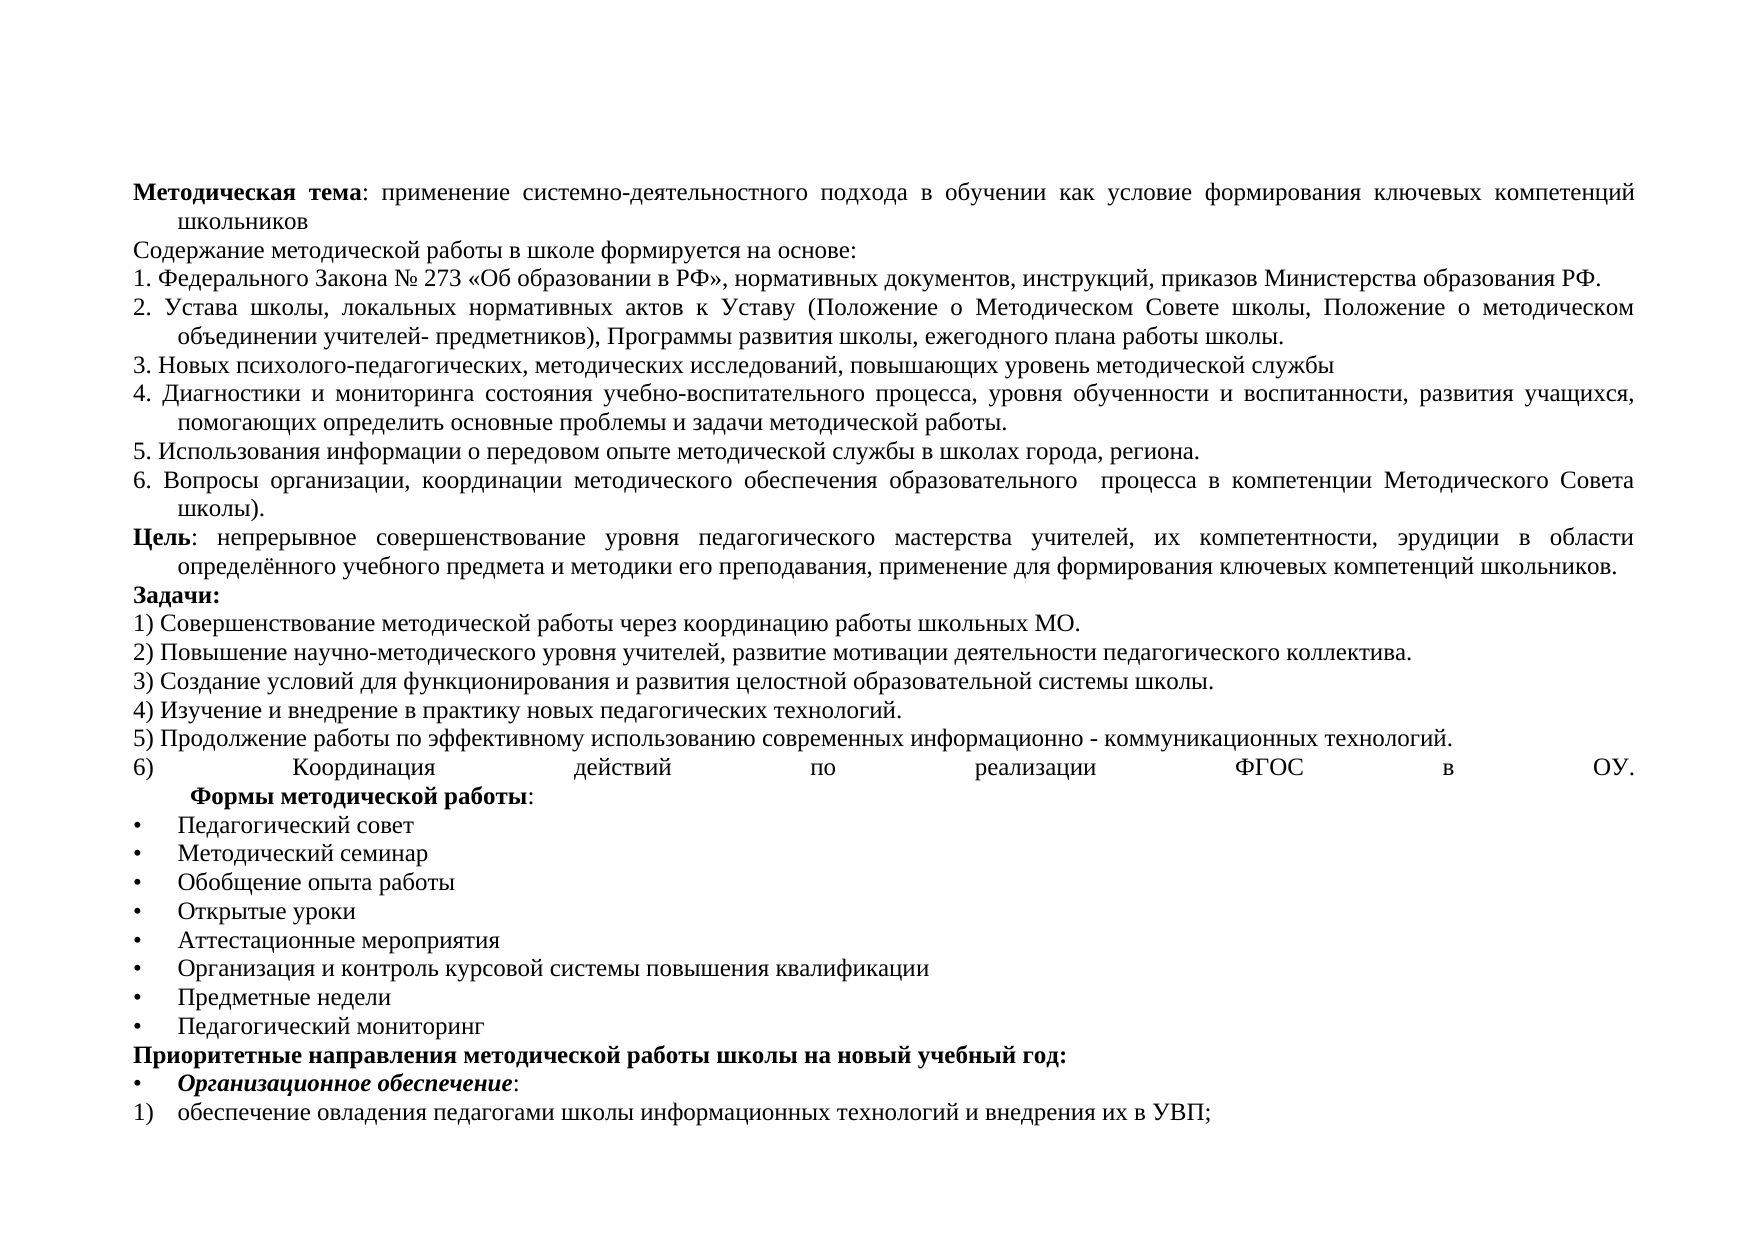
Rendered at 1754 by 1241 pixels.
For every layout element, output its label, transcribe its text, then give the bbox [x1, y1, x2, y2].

text Задачи: [133, 580, 1636, 608]
text 3) Создание условий для функционирования и развития целостной образовательной системы школы. [133, 666, 1636, 695]
text 4. Диагностики и мониторинга состояния учебно-воспитательного процесса, уровня обученности и воспитанности, развития учащихся, помогающих определить основные проблемы и задачи методической работы. [133, 378, 1636, 436]
text • Организация и контроль курсовой системы повышения квалификации [133, 953, 1636, 982]
text • Аттестационные мероприятия [133, 925, 1636, 953]
text • Педагогический мониторинг [133, 1011, 1636, 1040]
text 6) Координация действий по реализации ФГОС в ОУ. Формы методической работы: [133, 752, 1636, 810]
text • Открытые уроки [133, 896, 1636, 925]
text • Методический семинар [133, 838, 1636, 867]
text • Предметные недели [133, 982, 1636, 1011]
text Содержание методической работы в школе формируется на основе: [133, 235, 1636, 263]
text 4) Изучение и внедрение в практику новых педагогических технологий. [133, 695, 1636, 723]
text Приоритетные направления методической работы школы на новый учебный год: [133, 1040, 1636, 1068]
text 2) Повышение научно-методического уровня учителей, развитие мотивации деятельности педагогического коллектива. [133, 637, 1636, 666]
text Цель: непрерывное совершенствование уровня педагогического мастерства учителей, их компетентности, эрудиции в области определённого учебного предмета и методики его преподавания, применение для формирования ключевых компетенций школьников. [133, 522, 1636, 580]
text • Педагогический совет [133, 810, 1636, 838]
text • Обобщение опыта работы [133, 867, 1636, 896]
text 2. Устава школы, локальных нормативных актов к Уставу (Положение о Методическом Совете школы, Положение о методическом объединении учителей- предметников), Программы развития школы, ежегодного плана работы школы. [133, 292, 1636, 350]
text Методическая тема: применение системно-деятельностного подхода в обучении как условие формирования ключевых компетенций школьников [133, 177, 1636, 235]
text 1) обеспечение овладения педагогами школы информационных технологий и внедрения их в УВП; [133, 1097, 1636, 1126]
text 1. Федерального Закона № 273 «Об образовании в РФ», нормативных документов, инструкций, приказов Министерства образования РФ. [133, 263, 1636, 292]
text 5. Использования информации о передовом опыте методической службы в школах города, региона. [133, 436, 1636, 465]
text 5) Продолжение работы по эффективному использованию современных информационно - коммуникационных технологий. [133, 723, 1636, 752]
text 6. Вопросы организации, координации методического обеспечения образовательного процесса в компетенции Методического Совета школы). [133, 465, 1636, 522]
text • Организационное обеспечение: [133, 1068, 1636, 1097]
text 1) Совершенствование методической работы через координацию работы школьных МО. [133, 608, 1636, 637]
text 3. Новых психолого-педагогических, методических исследований, повышающих уровень методической службы [133, 350, 1636, 378]
